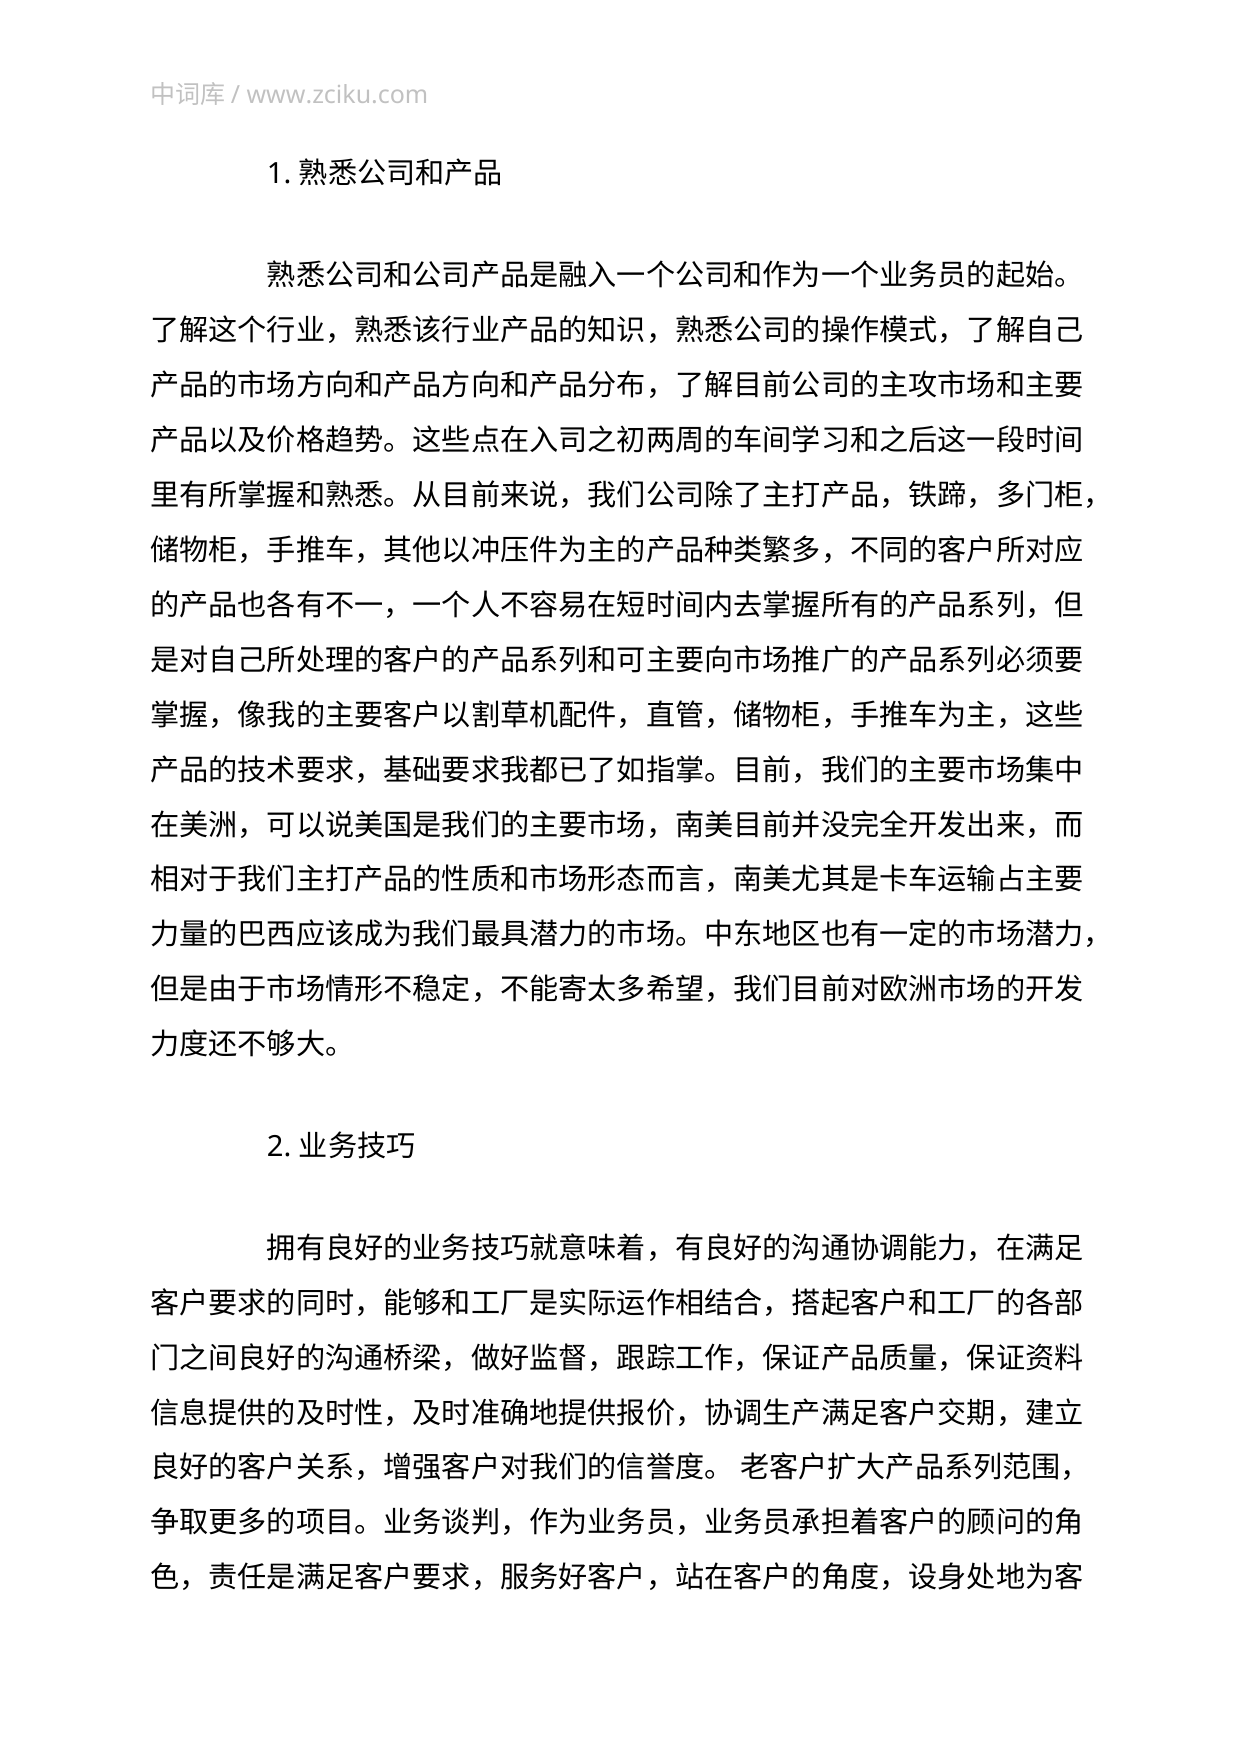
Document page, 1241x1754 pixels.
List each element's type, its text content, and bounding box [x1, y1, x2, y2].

text 2. 业务技巧 [150, 1122, 1090, 1165]
text 熟悉公司和公司产品是融入一个公司和作为一个业务员的起始。了解这个行业，熟悉该行业产品的知识，熟悉公司的操作模式，了解自己产品的市场方向和产品方向和产品分布，了解目前公司的主攻市场和主要产品以及价格趋势。这些点在入司之初两周的车间学习和之后这一段时间里有所掌握和熟悉。从目前来说，我们公司除了主打产品，铁蹄，多门柜，储物柜，手推车，其他以冲压件为主的产品种类繁多，不同的客户所对应的产品也各有不一，一个人不容易在短时间内去掌握所有的产品系列，但是对自己所处理的客户的产品系列和可主要向市场推广的产品系列必须要掌握，像我的主要客户以割草机配件，直管，储物柜，手推车为主，这些产品的技术要求，基础要求我都已了如指掌。目前，我们的主要市场集中在美洲，可以说美国是我们的主要市场，南美目前并没完全开发出来，而相对于我们主打产品的性质和市场形态而言，南美尤其是卡车运输占主要力量的巴西应该成为我们最具潜力的市场。中东地区也有一定的市场潜力，但是由于市场情形不稳定，不能寄太多希望，我们目前对欧洲市场的开发力度还不够大。 [150, 252, 1090, 1063]
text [150, 1224, 1090, 1596]
text 1. 熟悉公司和产品 [150, 150, 1090, 192]
